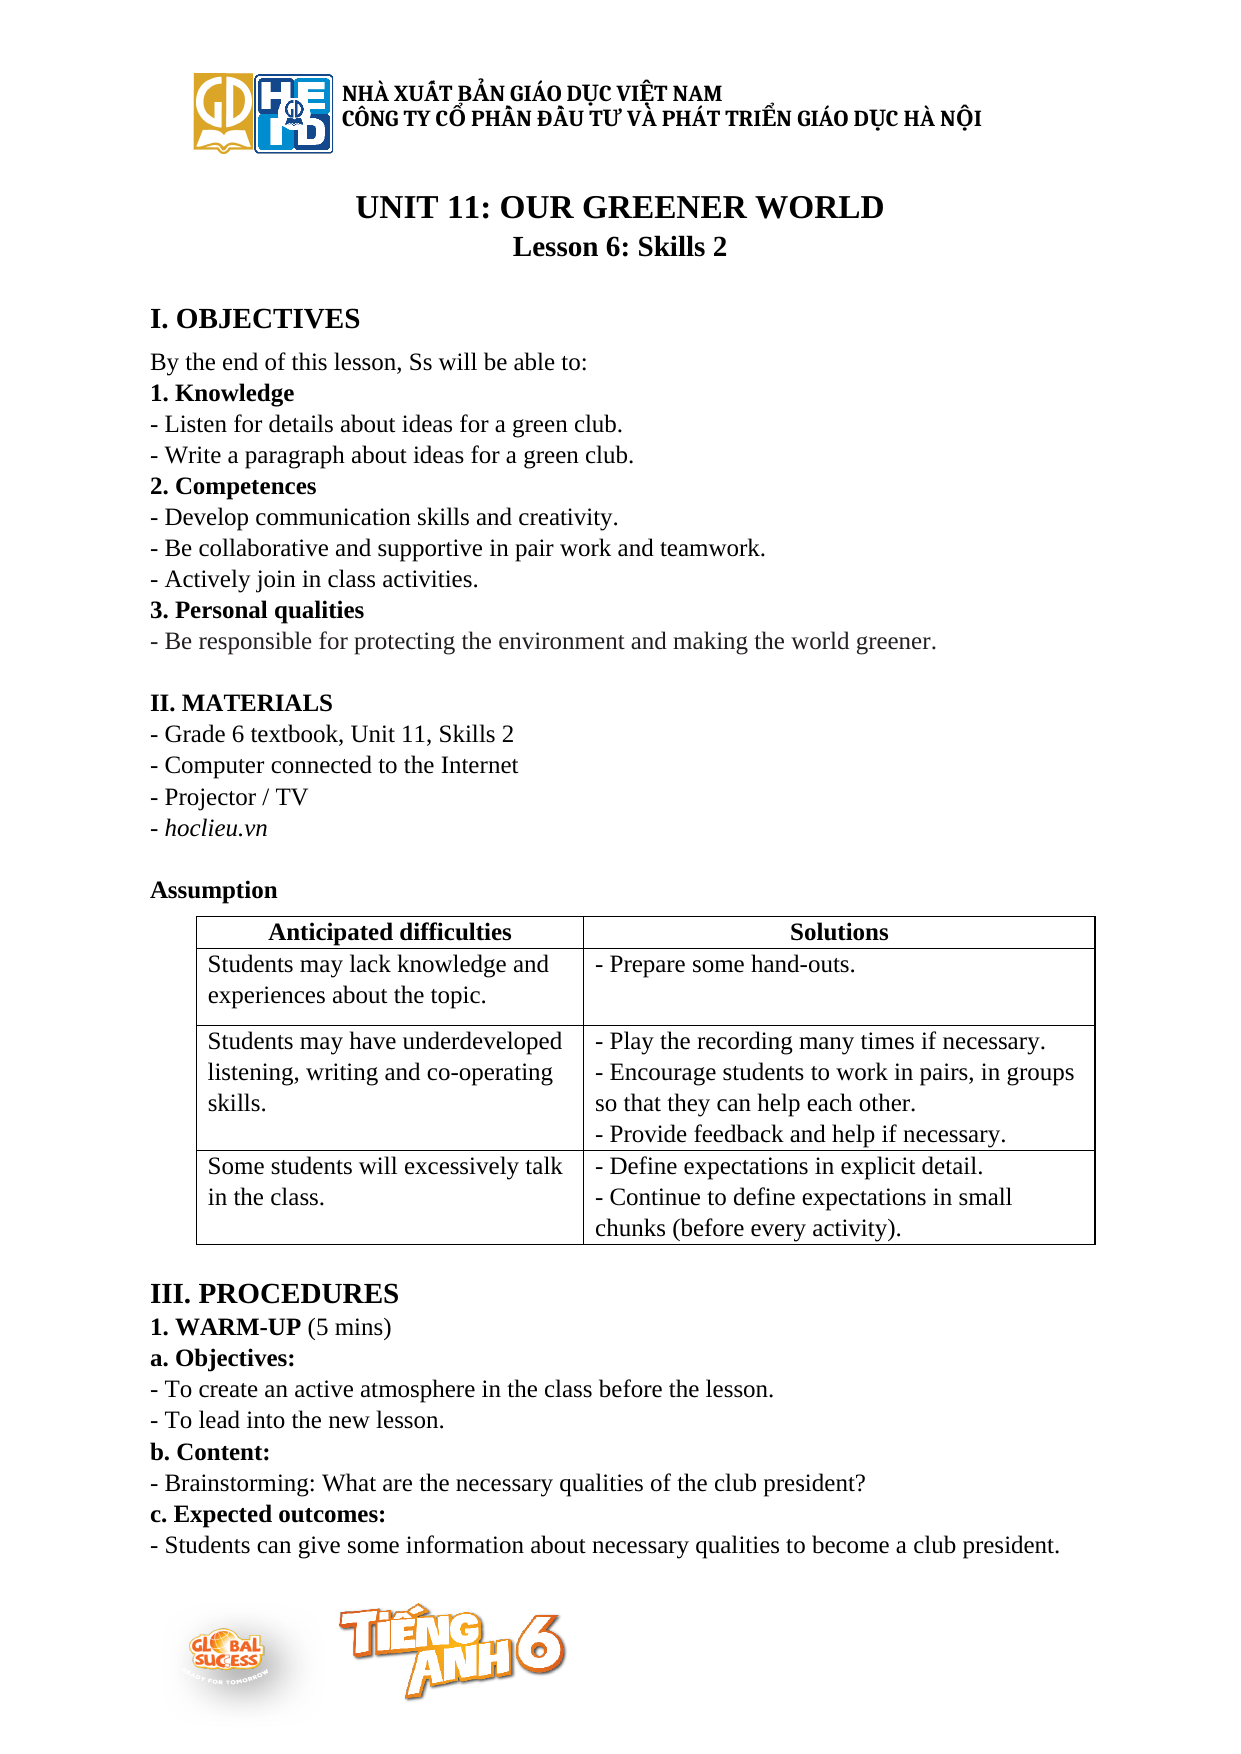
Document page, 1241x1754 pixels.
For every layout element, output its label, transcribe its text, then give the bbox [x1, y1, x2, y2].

table_cell - Prepare some hand-outs. [584, 949, 1094, 1025]
text c. Expected outcomes: [150, 1499, 1090, 1527]
text - Actively join in class activities. [150, 564, 1090, 593]
text Lesson 6: Skills 2 [150, 229, 1090, 262]
picture [183, 1627, 267, 1673]
text - hoclieu.vn [150, 813, 1090, 841]
text - To lead into the new lesson. [150, 1406, 1090, 1434]
text II. MATERIALS [150, 688, 1090, 717]
table_header Solutions [584, 917, 1094, 948]
text - Grade 6 textbook, Unit 11, Skills 2 [150, 719, 1090, 748]
text Assumption [150, 875, 1090, 903]
table_cell Students may have underdeveloped listening, writing and co-operating skills. [197, 1026, 583, 1150]
text 1. Knowledge [150, 378, 1090, 407]
text a. Objectives: [150, 1343, 1090, 1372]
text 1. WARM-UP (5 mins) [150, 1312, 1090, 1341]
text b. Content: [150, 1437, 1090, 1465]
text I. OBJECTIVES [150, 301, 1090, 334]
text 2. Competences [150, 471, 1090, 500]
table_cell Students may lack knowledge and experiences about the topic. [197, 949, 583, 1025]
text - Listen for details about ideas for a green club. [150, 409, 1090, 438]
text - Be responsible for protecting the environment and making the world greener. [150, 626, 1090, 655]
picture [336, 1600, 568, 1704]
text 3. Personal qualities [150, 595, 1090, 624]
picture [193, 73, 334, 154]
table_header Anticipated difficulties [197, 917, 583, 948]
text By the end of this lesson, Ss will be able to: [150, 347, 1090, 376]
text - To create an active atmosphere in the class before the lesson. [150, 1374, 1090, 1403]
text UNIT 11: OUR GREENER WORLD [150, 187, 1090, 226]
text - Write a paragraph about ideas for a green club. [150, 440, 1090, 469]
text - Projector / TV [150, 782, 1090, 810]
text - Students can give some information about necessary qualities to become a club president. [150, 1530, 1090, 1558]
text - Brainstorming: What are the necessary qualities of the club president? [150, 1468, 1090, 1496]
text III. PROCEDURES [150, 1276, 1090, 1310]
text - Develop communication skills and creativity. [150, 502, 1090, 531]
table_cell Some students will excessively talk in the class. [197, 1151, 583, 1244]
table_cell - Define expectations in explicit detail. - Continue to define expectations in small chunks (before every activity). [584, 1151, 1094, 1244]
table_cell - Play the recording many times if necessary. - Encourage students to work in pairs, in groups so that they can help each other. - Provide feedback and help if necessary. [584, 1026, 1094, 1150]
text - Be collaborative and supportive in pair work and teamwork. [150, 533, 1090, 562]
text - Computer connected to the Internet [150, 751, 1090, 779]
